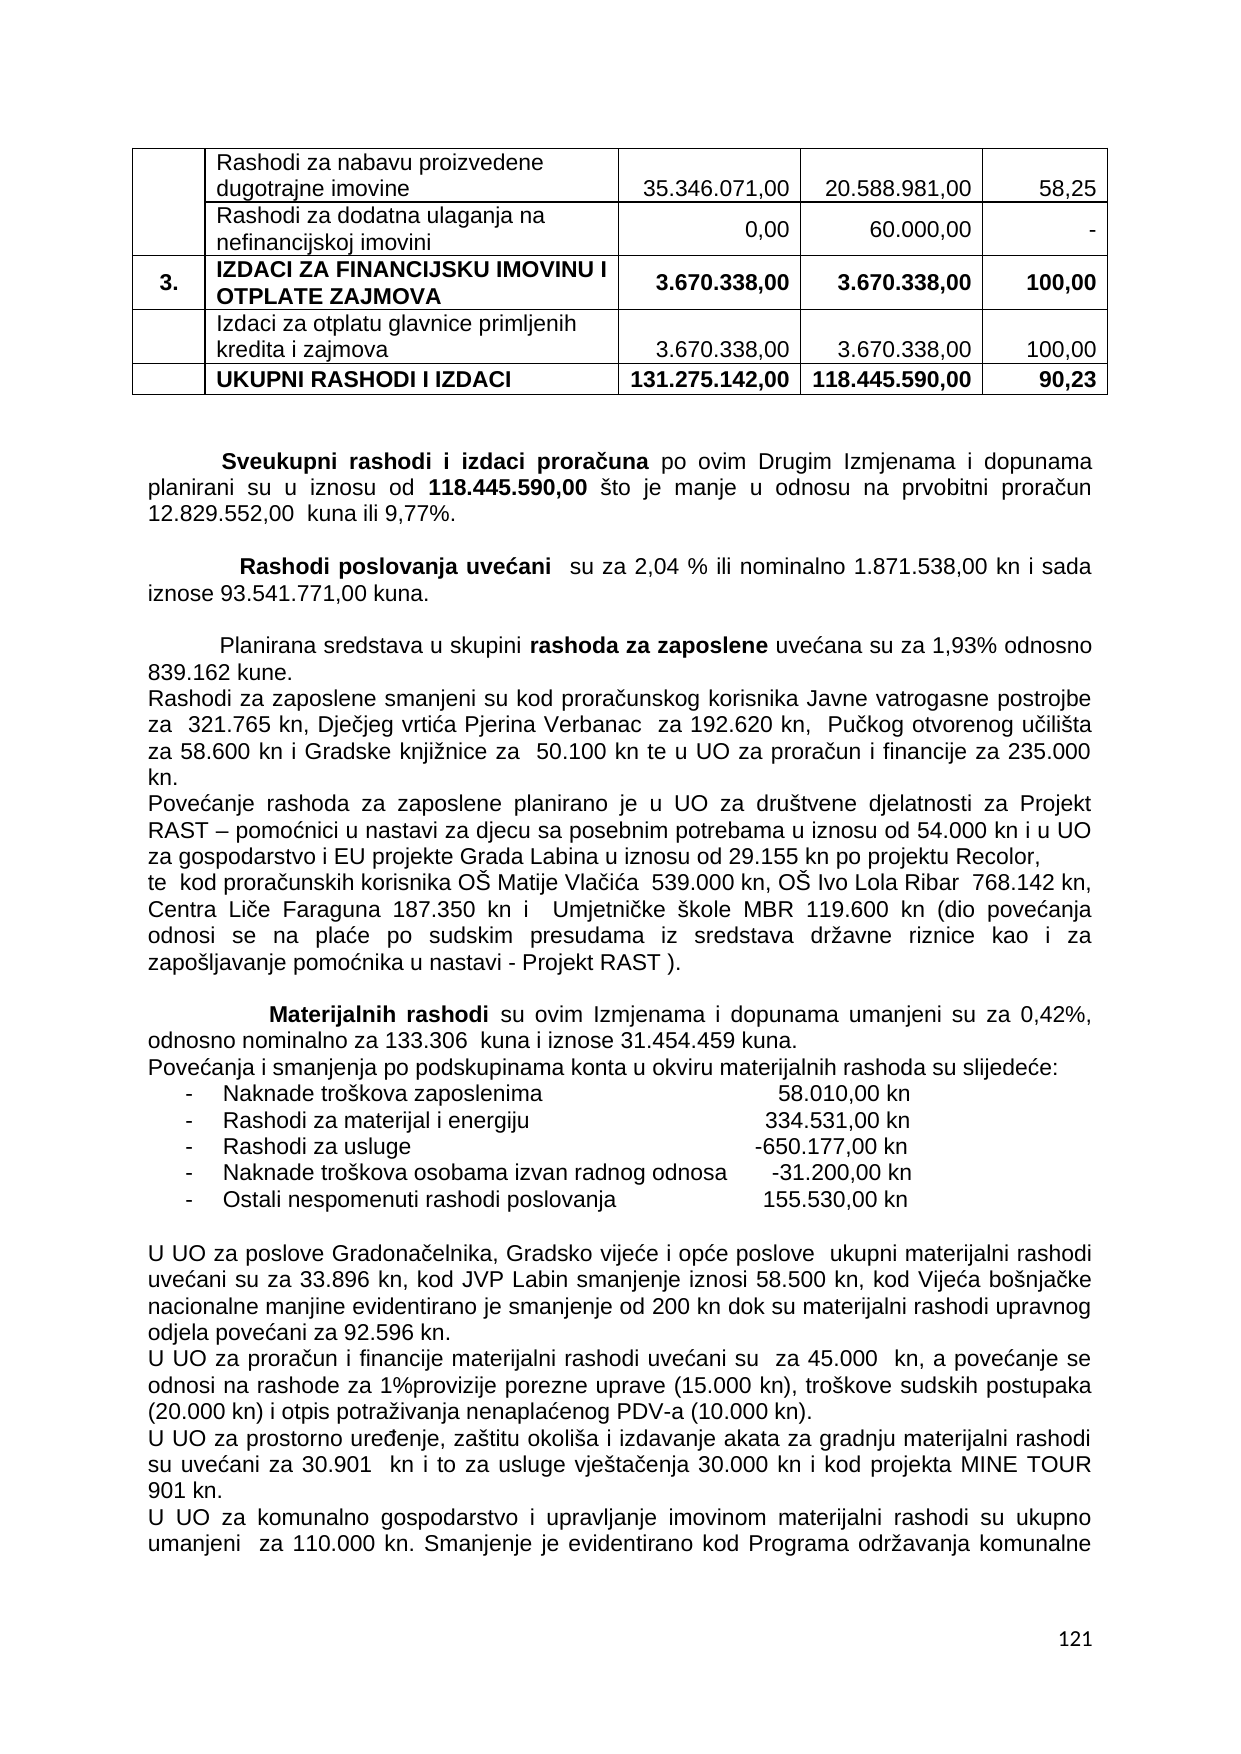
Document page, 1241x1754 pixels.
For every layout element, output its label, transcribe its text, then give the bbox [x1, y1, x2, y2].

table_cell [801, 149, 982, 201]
text U UO za prostorno uređenje, zaštitu okoliša i izdavanje akata za gradnju materijalni rashodi su uvećani za 30.901 kn i to za usluge vještačenja 30.000 kn i kod projekta MINE TOUR 901 kn. [148, 1424, 1092, 1503]
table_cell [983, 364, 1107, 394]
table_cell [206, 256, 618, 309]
text U UO za poslove Gradonačelnika, Gradsko vijeće i opće poslove ukupni materijalni rashodi uvećani su za 33.896 kn, kod JVP Labin smanjenje iznosi 58.500 kn, kod Vijeća bošnjačke nacionalne manjine evidentirano je smanjenje od 200 kn dok su materijalni rashodi upravnog odjela povećani za 92.596 kn. [148, 1240, 1092, 1345]
text Materijalnih rashodi su ovim Izmjenama i dopunama umanjeni su za 0,42%, odnosno nominalno za 133.306 kuna i iznose 31.454.459 kuna. [148, 1001, 1092, 1054]
text U UO za proračun i financije materijalni rashodi uvećani su za 45.000 kn, a povećanje se odnosi na rashode za 1%provizije porezne uprave (15.000 kn), troškove sudskih postupaka (20.000 kn) i otpis potraživanja nenaplaćenog PDV-a (10.000 kn). [148, 1345, 1092, 1424]
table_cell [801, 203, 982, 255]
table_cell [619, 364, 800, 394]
text Sveukupni rashodi i izdaci proračuna po ovim Drugim Izmjenama i dopunama planirani su u iznosu od 118.445.590,00 što je manje u odnosu na prvobitni proračun 12.829.552,00 kuna ili 9,77%. [148, 448, 1092, 527]
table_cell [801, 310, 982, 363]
list Rashodi za usluge -650.177,00 kn [185, 1133, 1092, 1159]
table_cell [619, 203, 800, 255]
text Povećanja i smanjenja po podskupinama konta u okviru materijalnih rashoda su slijedeće: [148, 1054, 1092, 1080]
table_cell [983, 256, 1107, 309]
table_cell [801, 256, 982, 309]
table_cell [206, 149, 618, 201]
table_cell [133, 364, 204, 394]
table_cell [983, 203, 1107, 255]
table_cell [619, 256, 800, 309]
text Povećanje rashoda za zaposlene planirano je u UO za društvene djelatnosti za Projekt RAST – pomoćnici u nastavi za djecu sa posebnim potrebama u iznosu od 54.000 kn i u UO za gospodarstvo i EU projekte Grada Labina u iznosu od 29.155 kn po projektu Recolor, [148, 790, 1092, 869]
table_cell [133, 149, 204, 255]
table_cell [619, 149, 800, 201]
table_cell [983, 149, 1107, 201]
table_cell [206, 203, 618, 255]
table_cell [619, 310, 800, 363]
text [148, 1503, 1092, 1556]
list Naknade troškova osobama izvan radnog odnosa -31.200,00 kn [185, 1159, 1092, 1186]
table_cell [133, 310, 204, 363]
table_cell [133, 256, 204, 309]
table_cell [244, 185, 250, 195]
list Ostali nespomenuti rashodi poslovanja 155.530,00 kn [185, 1186, 1092, 1212]
list Naknade troškova zaposlenima 58.010,00 kn [185, 1080, 1092, 1107]
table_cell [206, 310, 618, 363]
text te kod proračunskih korisnika OŠ Matije Vlačića 539.000 kn, OŠ Ivo Lola Ribar 768.142 kn, Centra Liče Faraguna 187.350 kn i Umjetničke škole MBR 119.600 kn (dio povećanja odnosi se na plaće po sudskim presudama iz sredstava državne riznice kao i za zapošljavanje pomoćnika u nastavi - Projekt RAST ). [148, 869, 1092, 975]
text Rashodi za zaposlene smanjeni su kod proračunskog korisnika Javne vatrogasne postrojbe za 321.765 kn, Dječjeg vrtića Pjerina Verbanac za 192.620 kn, Pučkog otvorenog učilišta za 58.600 kn i Gradske knjižnice za 50.100 kn te u UO za proračun i financije za 235.000 kn. [148, 685, 1092, 790]
list Rashodi za materijal i energiju 334.531,00 kn [185, 1107, 1092, 1133]
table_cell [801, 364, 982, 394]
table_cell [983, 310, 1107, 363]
text Rashodi poslovanja uvećani su za 2,04 % ili nominalno 1.871.538,00 kn i sada iznose 93.541.771,00 kuna. [148, 553, 1092, 606]
text Planirana sredstava u skupini rashoda za zaposlene uvećana su za 1,93% odnosno 839.162 kune. [148, 632, 1092, 685]
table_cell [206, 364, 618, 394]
